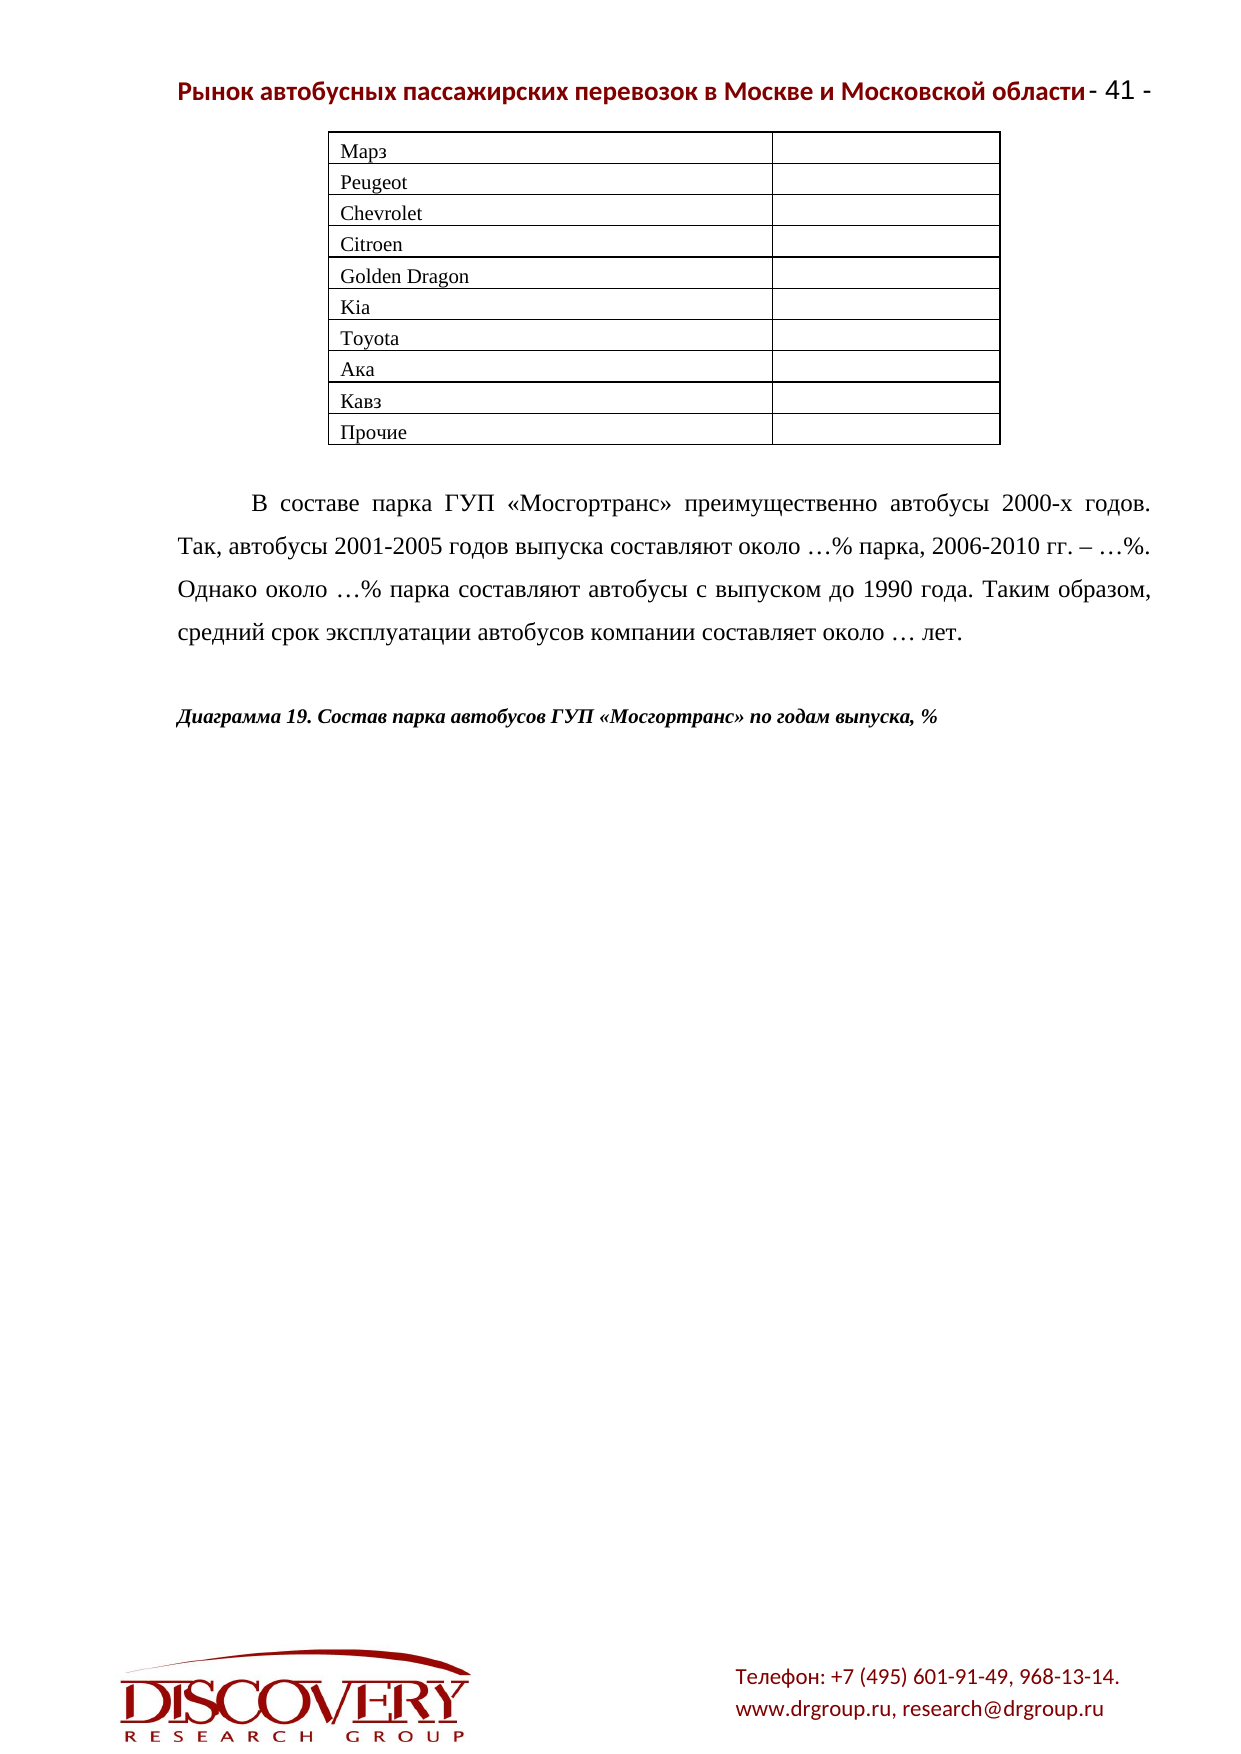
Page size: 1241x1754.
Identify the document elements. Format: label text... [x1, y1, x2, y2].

table_cell [773, 258, 999, 288]
table_cell [773, 414, 999, 444]
table_cell [773, 383, 999, 413]
table_cell Peugeot [329, 164, 772, 194]
table_cell [773, 133, 999, 163]
table_cell [773, 164, 999, 194]
table_cell [773, 195, 999, 225]
table_cell Кавз [329, 383, 772, 413]
table_cell [773, 351, 999, 381]
table_cell Chevrolet [329, 195, 772, 225]
table_cell [773, 289, 999, 319]
table_cell Toyota [329, 320, 772, 350]
table_cell [773, 226, 999, 256]
table_cell Citroen [329, 226, 772, 256]
table_cell [773, 320, 999, 350]
table_cell Прочие [329, 414, 772, 444]
table_cell Golden Dragon [329, 258, 772, 288]
table_cell Марз [329, 133, 772, 163]
text В составе парка ГУП «Мосгортранс» преимущественно автобусы 2000-х годов. Так, автобусы 2001-2005 годов выпуска составляют около …% парка, 2006-2010 гг. – …%. Однако около …% парка составляют автобусы с выпуском до 1990 года. Таким образом, средний срок эксплуатации автобусов компании составляет около … лет. [177, 488, 1152, 646]
table_cell Ака [329, 351, 772, 381]
picture [106, 1644, 482, 1750]
table_cell Kia [329, 289, 772, 319]
